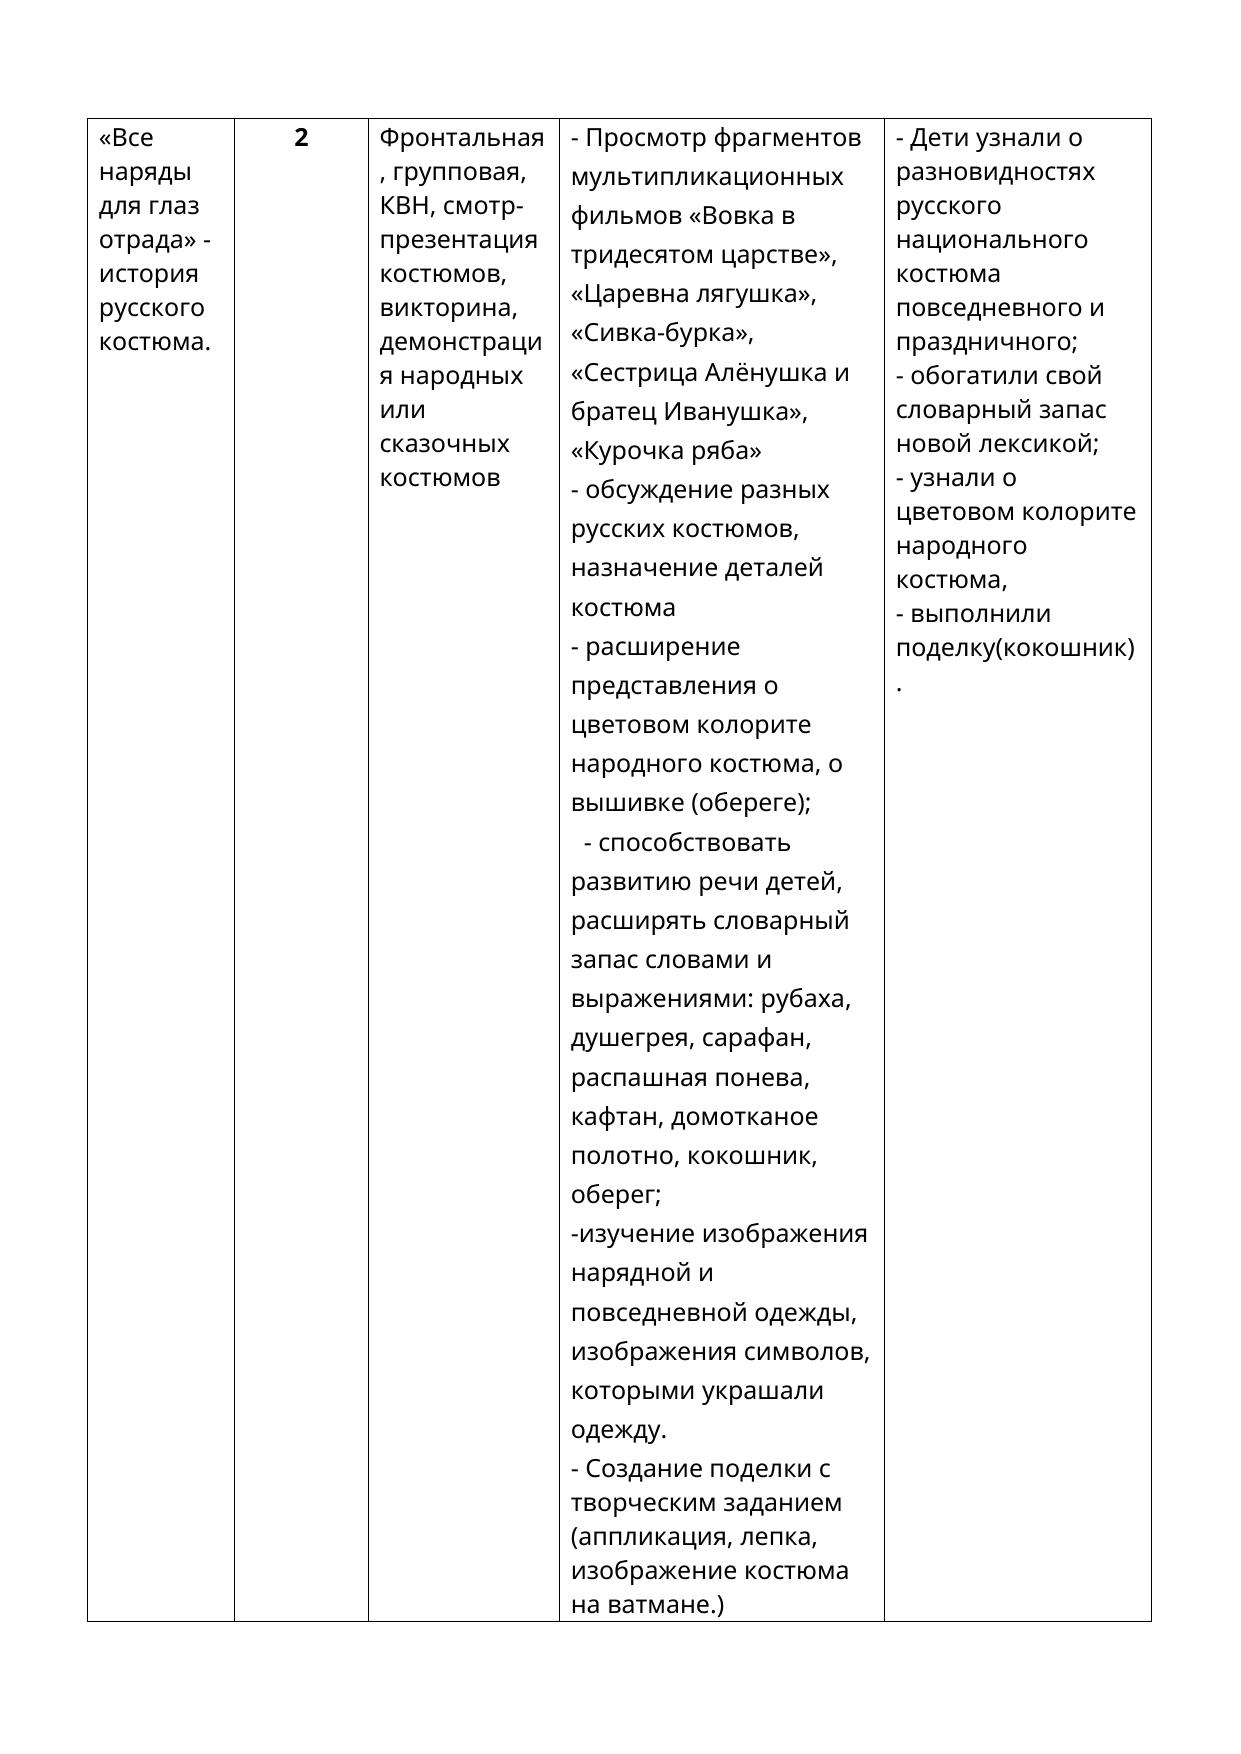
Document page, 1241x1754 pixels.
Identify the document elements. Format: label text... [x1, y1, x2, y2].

table_cell «Все наряды для глаз отрада» - история русского костюма. [88, 119, 234, 1621]
table_cell Фронтальная, групповая, КВН, смотр- презентация костюмов, викторина, демонстрация народных или сказочных костюмов [369, 119, 559, 1621]
table_cell - Просмотр фрагментов мультипликационных фильмов «Вовка в тридесятом царстве», «Царевна лягушка», «Сивка-бурка», «Сестрица Алёнушка и братец Иванушка», «Курочка ряба» - обсуждение разных русских костюмов, назначение деталей костюма - расширение представления о цветовом колорите народного костюма, о вышивке (обереге); - способствовать развитию речи детей, расширять словарный запас словами и выражениями: рубаха, душегрея, сарафан, распашная понева, кафтан, домотканое полотно, кокошник, оберег; -изучение изображения нарядной и повседневной одежды, изображения символов, которыми украшали одежду. - Создание поделки с творческим заданием (аппликация, лепка, изображение костюма на ватмане.) [560, 119, 884, 1621]
table_cell - Дети узнали о разновидностях русского национального костюма повседневного и праздничного; - обогатили свой словарный запас новой лексикой; - узнали о цветовом колорите народного костюма, - выполнили поделку(кокошник). [885, 119, 1151, 1621]
table_cell 2 [235, 119, 368, 1621]
